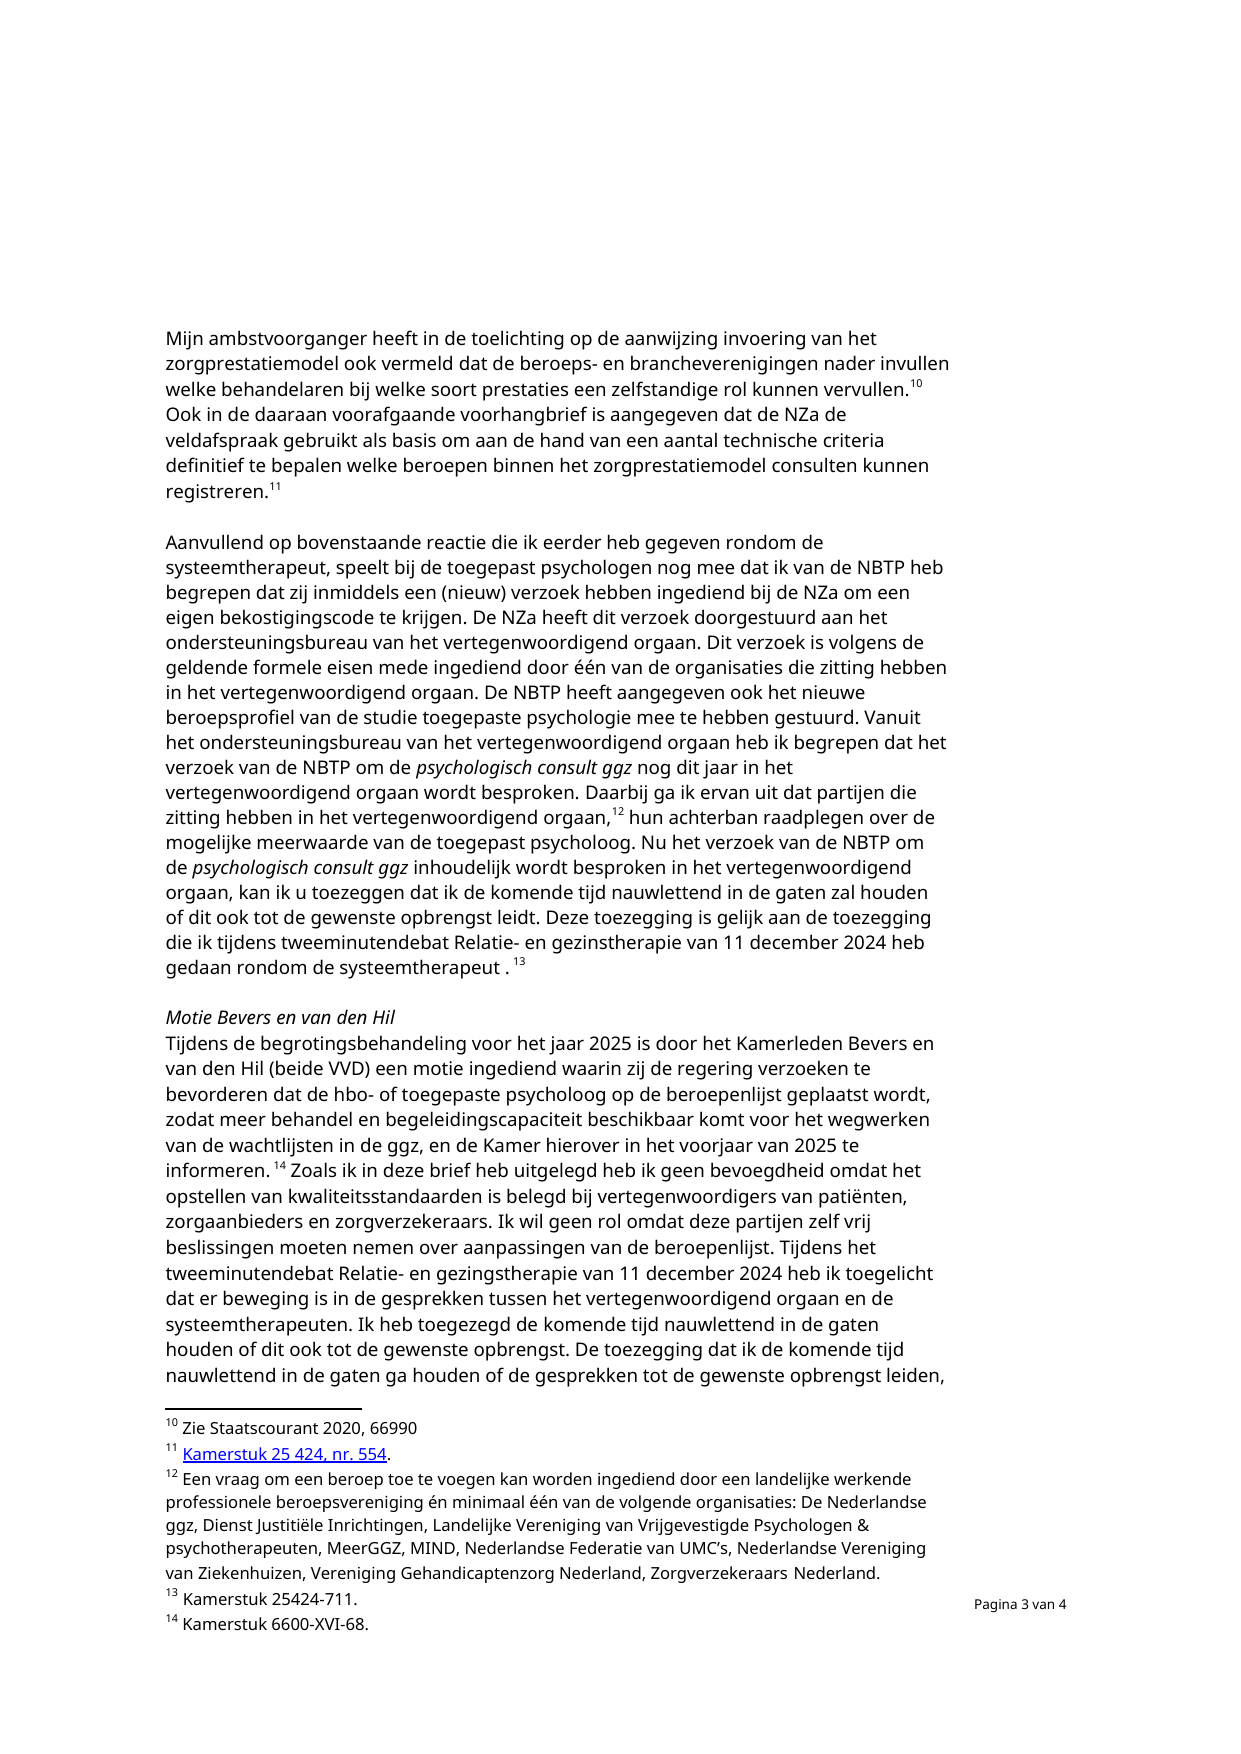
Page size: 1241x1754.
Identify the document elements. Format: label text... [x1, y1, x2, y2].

text Aanvullend op bovenstaande reactie die ik eerder heb gegeven rondom de systeemtherapeut, speelt bij de toegepast psychologen nog mee dat ik van de NBTP heb begrepen dat zij inmiddels een (nieuw) verzoek hebben ingediend bij de NZa om een eigen bekostigingscode te krijgen. De NZa heeft dit verzoek doorgestuurd aan het ondersteuningsbureau van het vertegenwoordigend orgaan. Dit verzoek is volgens de geldende formele eisen mede ingediend door één van de organisaties die zitting hebben in het vertegenwoordigend orgaan. De NBTP heeft aangegeven ook het nieuwe beroepsprofiel van de studie toegepaste psychologie mee te hebben gestuurd. Vanuit het ondersteuningsbureau van het vertegenwoordigend orgaan heb ik begrepen dat het verzoek van de NBTP om de psychologisch consult ggz nog dit jaar in het vertegenwoordigend orgaan wordt besproken. Daarbij ga ik ervan uit dat partijen die zitting hebben in het vertegenwoordigend orgaan, hun achterban raadplegen over de mogelijke meerwaarde van de toegepast psycholoog. Nu het verzoek van de NBTP om de psychologisch consult ggz inhoudelijk wordt besproken in het vertegenwoordigend orgaan, kan ik u toezeggen dat ik de komende tijd nauwlettend in de gaten zal houden of dit ook tot de gewenste opbrengst leidt. Deze toezegging is gelijk aan de toezegging die ik tijdens tweeminutendebat Relatie- en gezinstherapie van 11 december 2024 heb gedaan rondom de systeemtherapeut . [165, 529, 950, 979]
text Mijn ambstvoorganger heeft in de toelichting op de aanwijzing invoering van het zorgprestatiemodel ook vermeld dat de beroeps- en brancheverenigingen nader invullen welke behandelaren bij welke soort prestaties een zelfstandige rol kunnen vervullen. Ook in de daaraan voorafgaande voorhangbrief is aangegeven dat de NZa de veldafspraak gebruikt als basis om aan de hand van een aantal technische criteria definitief te bepalen welke beroepen binnen het zorgprestatiemodel consulten kunnen registreren. [165, 325, 950, 504]
text Motie Bevers en van den Hil [165, 1005, 950, 1030]
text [165, 1030, 950, 1387]
